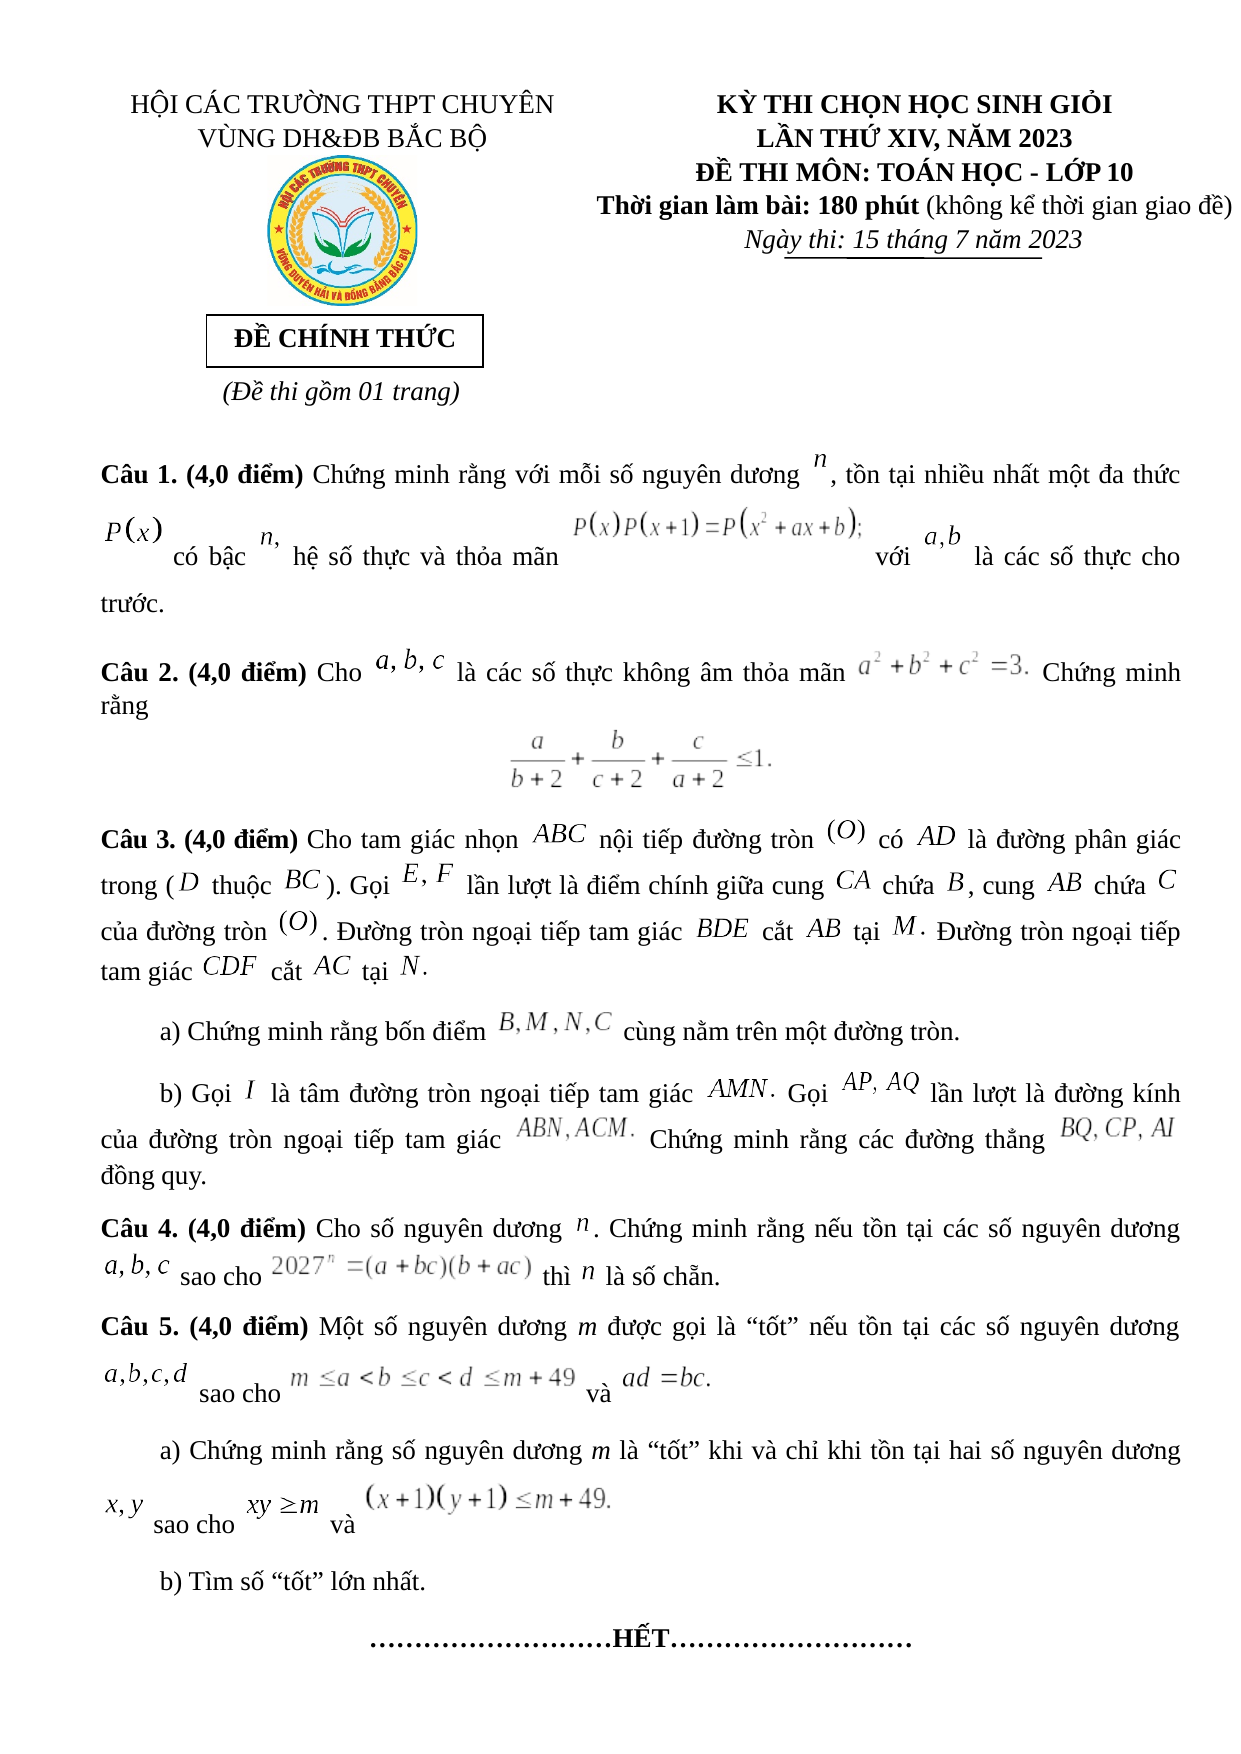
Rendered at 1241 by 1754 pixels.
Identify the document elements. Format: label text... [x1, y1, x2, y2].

text ………………………HẾT……………………… [100, 1622, 1181, 1653]
text b) Tìm số “tốt” lớn nhất. [100, 1565, 1181, 1596]
table_header HỘI CÁC TRƯỜNG THPT CHUYÊN VÙNG DH&ĐB BẮC BỘ (Đề thi gồm 01 trang) [100, 89, 584, 409]
text a) Chứng minh rằng số nguyên dương m là “tốt” khi và chỉ khi tồn tại hai số nguyên dương sao cho và [100, 1434, 1181, 1539]
text b) Gọi là tâm đường tròn ngoại tiếp tam giác Gọi lần lượt là đường kính của đường tròn ngoại tiếp tam giác Chứng minh rằng các đường thẳng đồng quy. [100, 1067, 1181, 1190]
text Câu 1. (4,0 điểm) Chứng minh rằng với mỗi số nguyên dương , tồn tại nhiều nhất một đa thức có bậc hệ số thực và thỏa mãn với là các số thực cho trước. [100, 450, 1181, 618]
list Câu 4. (4,0 điểm) Cho số nguyên dương . Chứng minh rằng nếu tồn tại các số nguyên dương sao cho thì là số chẵn. [100, 1212, 1181, 1291]
list Câu 2. (4,0 điểm) Cho là các số thực không âm thỏa mãn Chứng minh rằng [100, 644, 1181, 720]
text a) Chứng minh rằng bốn điểm cùng nằm trên một đường tròn. [100, 1007, 1181, 1046]
picture [267, 155, 418, 306]
table_header KỲ THI CHỌN HỌC SINH GIỎI LẦN THỨ XIV, NĂM 2023 ĐỀ THI MÔN: TOÁN HỌC - LỚP 10 Thời gian làm bài: 180 phút (không kể thời gian giao đề) Ngày thi: 15 tháng 7 năm 2023 [584, 89, 1240, 409]
text Câu 5. (4,0 điểm) Một số nguyên dương m được gọi là “tốt” nếu tồn tại các số nguyên dương sao cho và [100, 1310, 1181, 1408]
text Câu 3. (4,0 điểm) Cho tam giác nhọn nội tiếp đường tròn có là đường phân giác trong ( thuộc ). Gọi lần lượt là điểm chính giữa cung chứa , cung chứa của đường tròn . Đường tròn ngoại tiếp tam giác cắt tại Đường tròn ngoại tiếp tam giác cắt tại [100, 813, 1181, 986]
